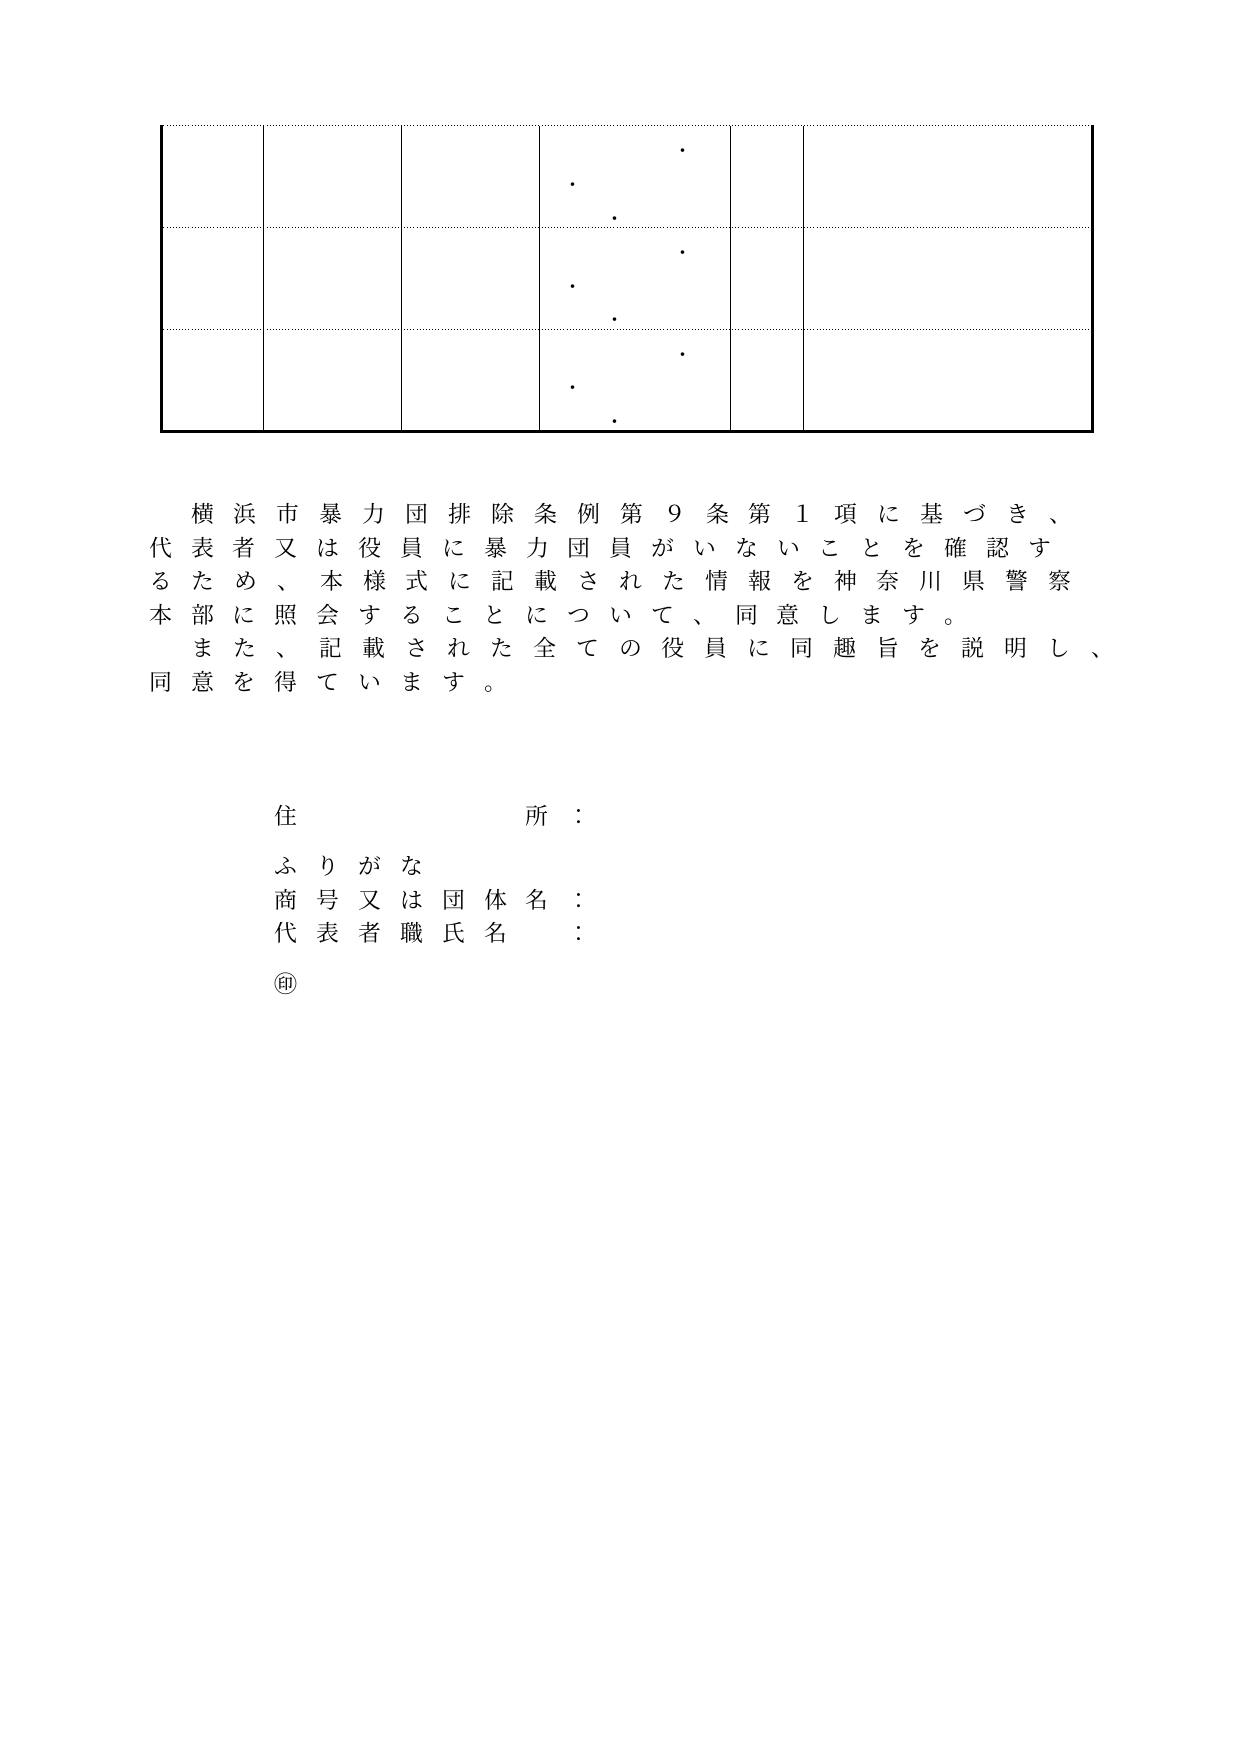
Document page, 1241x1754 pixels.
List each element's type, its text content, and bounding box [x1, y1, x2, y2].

table_cell ． ． ． [540, 227, 730, 328]
table_cell [264, 329, 401, 430]
text 商号又は団体名： [254, 881, 1091, 915]
text また、記載された全ての役員に同趣旨を説明し、同意を得ています。 [149, 630, 1091, 697]
table_cell [730, 125, 803, 227]
table_cell [803, 125, 1091, 227]
table_cell [804, 227, 1091, 328]
table_cell [402, 125, 539, 227]
text 横浜市暴力団排除条例第９条第１項に基づき、代表者又は役員に暴力団員がいないことを確認す るため、本様式に記載された情報を神奈川県警察本部に照会することについて、同意します。 [149, 496, 1091, 630]
text ふりがな [254, 848, 1091, 881]
table_cell [402, 227, 539, 328]
table_cell [402, 329, 539, 430]
table_cell [731, 227, 803, 328]
table_cell [163, 227, 263, 328]
table_cell ． ． ． [539, 125, 730, 227]
text 代表者職氏名 ： ㊞ [254, 915, 1091, 999]
text 住 所： [254, 798, 1091, 831]
table_cell [804, 329, 1091, 430]
table_cell [264, 227, 401, 328]
table_cell [163, 125, 263, 227]
table_cell ． ． ． [540, 329, 730, 430]
table_cell [264, 125, 401, 227]
table_cell [731, 329, 803, 430]
table_cell [163, 329, 263, 430]
